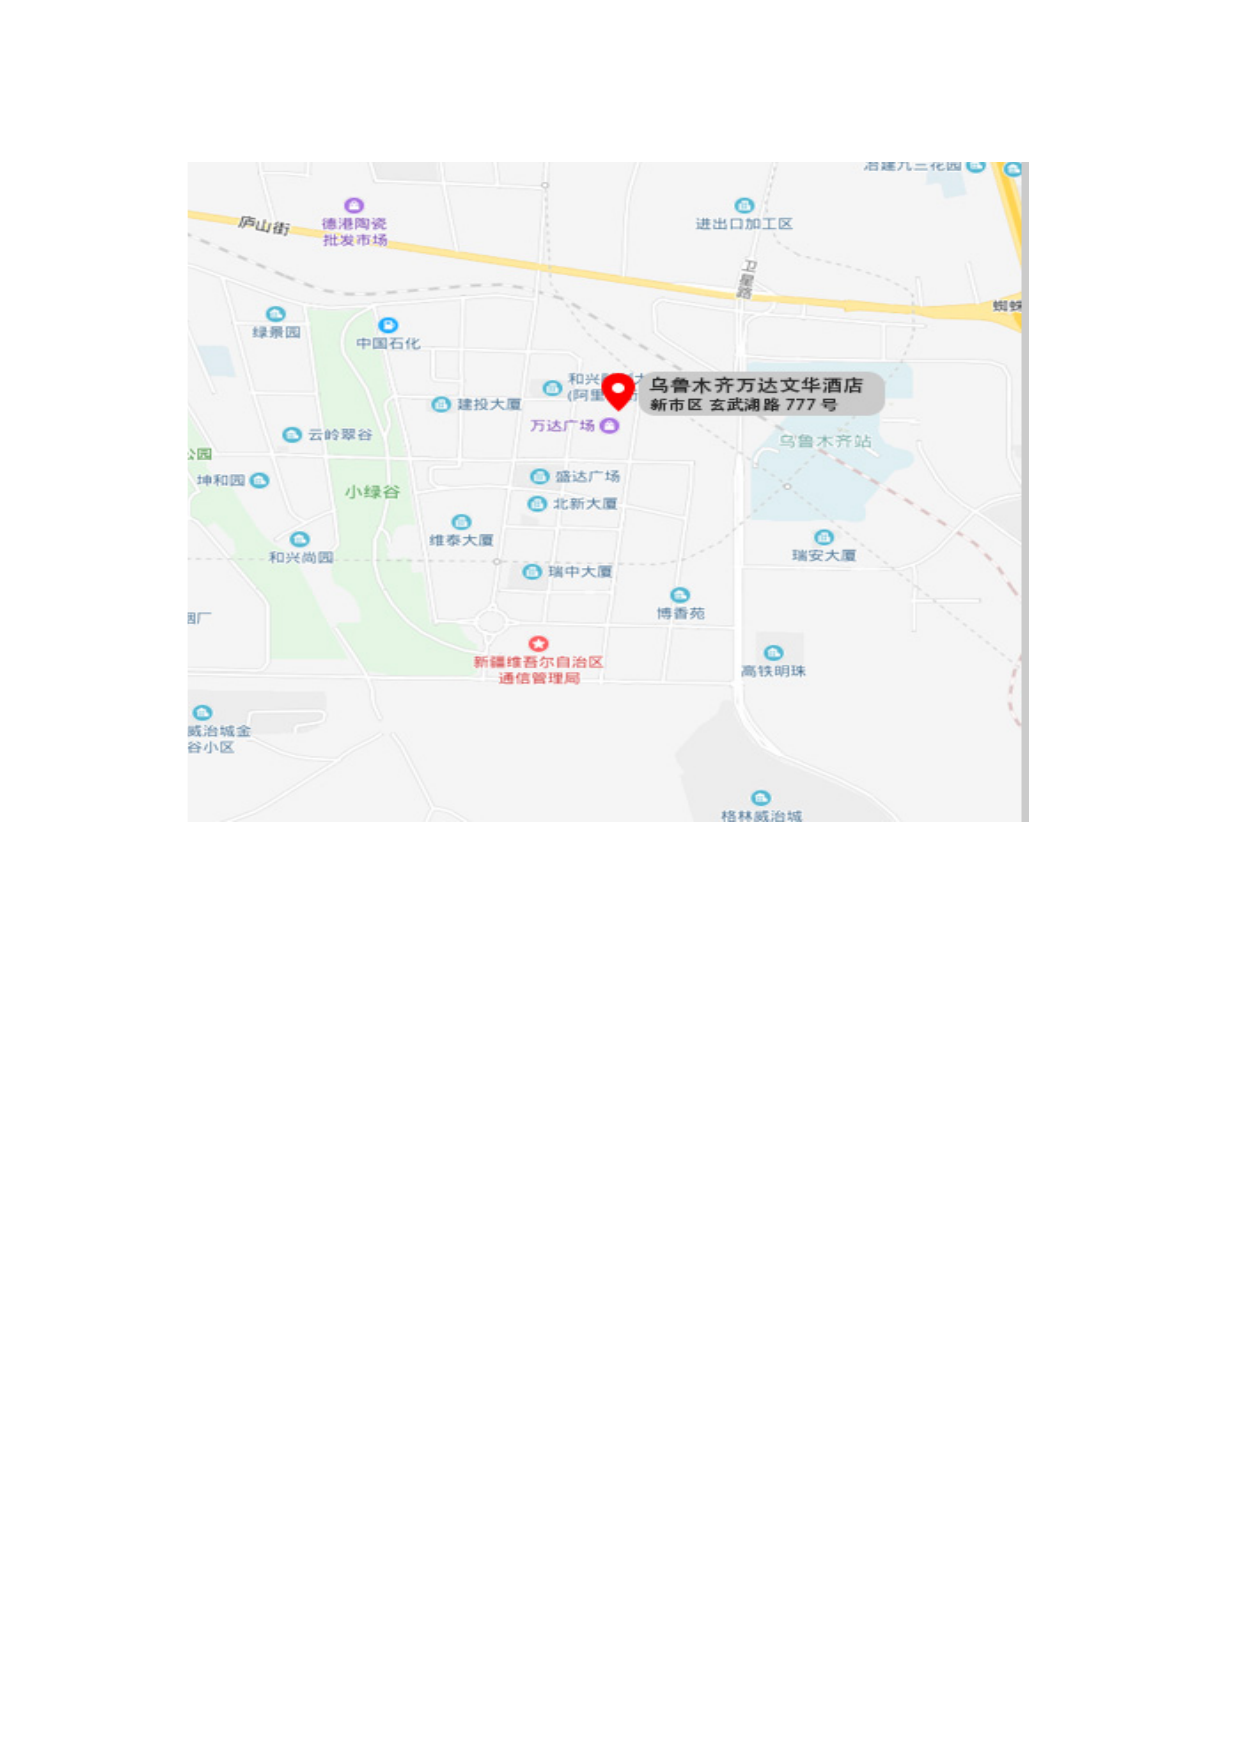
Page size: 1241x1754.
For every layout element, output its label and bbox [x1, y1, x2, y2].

picture [187, 162, 1029, 822]
